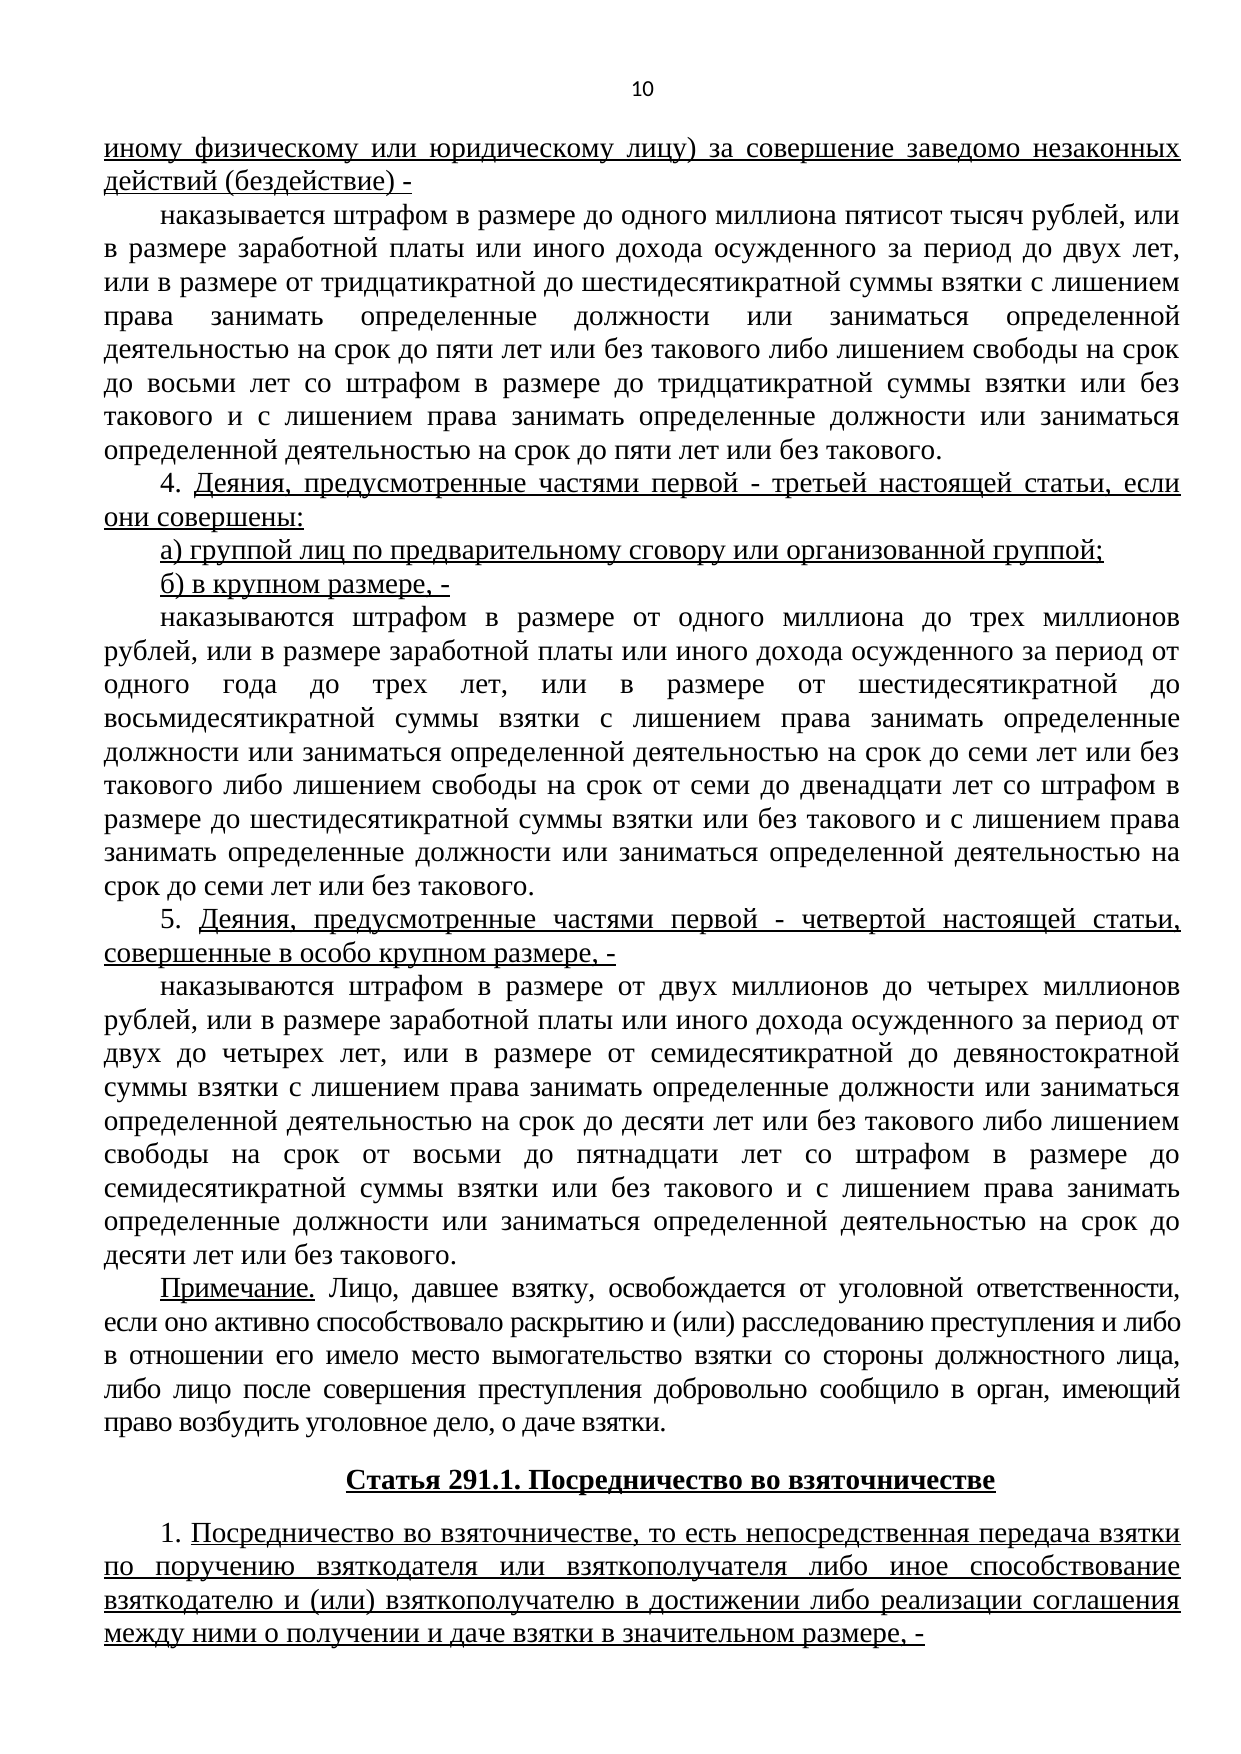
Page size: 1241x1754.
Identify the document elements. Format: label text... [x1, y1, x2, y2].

text б) в крупном размере, - [103, 566, 1181, 599]
text наказывается штрафом в размере до одного миллиона пятисот тысяч рублей, или в размере заработной платы или иного дохода осужденного за период до двух лет, или в размере от тридцатикратной до шестидесятикратной суммы взятки с лишением права занимать определенные должности или заниматься определенной деятельностью на срок до пяти лет или без такового либо лишением свободы на срок до восьми лет со штрафом в размере до тридцатикратной суммы взятки или без такового и с лишением права занимать определенные должности или заниматься определенной деятельностью на срок до пяти лет или без такового. [103, 197, 1181, 465]
text 1. Посредничество во взяточничестве, то есть непосредственная передача взятки по поручению взяткодателя или взяткополучателя либо иное способствование взяткодателю и (или) взяткополучателю в достижении либо реализации соглашения между ними о получении и даче взятки в значительном размере, - [103, 1612, 1181, 1649]
text Примечание. Лицо, давшее взятку, освобождается от уголовной ответственности, если оно активно способствовало раскрытию и (или) расследованию преступления и либо в отношении его имело место вымогательство взятки со стороны должностного лица, либо лицо после совершения преступления добровольно сообщило в орган, имеющий право возбудить уголовное дело, о даче взятки. [103, 1270, 1181, 1438]
text наказываются штрафом в размере от одного миллиона до трех миллионов рублей, или в размере заработной платы или иного дохода осужденного за период от одного года до трех лет, или в размере от шестидесятикратной до восьмидесятикратной суммы взятки с лишением права занимать определенные должности или заниматься определенной деятельностью на срок до семи лет или без такового либо лишением свободы на срок от семи до двенадцати лет со штрафом в размере до шестидесятикратной суммы взятки или без такового и с лишением права занимать определенные должности или заниматься определенной деятельностью на срок до семи лет или без такового. [103, 599, 1181, 901]
text а) группой лиц по предварительному сговору или организованной группой; [103, 532, 1181, 566]
text 1. Посредничество во взяточничестве, то есть непосредственная передача взятки по поручению взяткодателя или взяткополучателя либо иное способствование взяткодателю и (или) взяткополучателю в достижении либо реализации соглашения между ними о получении и даче взятки в значительном размере, - [103, 1578, 1181, 1611]
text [103, 130, 1181, 159]
text Статья 291.1. Посредничество во взяточничестве [103, 1462, 1181, 1496]
text 5. Деяния, предусмотренные частями первой - четвертой настоящей статьи, совершенные в особо крупном размере, - [103, 901, 1181, 968]
text 4. Деяния, предусмотренные частями первой - третьей настоящей статьи, если они совершены: [103, 465, 1181, 532]
text наказываются штрафом в размере от двух миллионов до четырех миллионов рублей, или в размере заработной платы или иного дохода осужденного за период от двух до четырех лет, или в размере от семидесятикратной до девяностократной суммы взятки с лишением права занимать определенные должности или заниматься определенной деятельностью на срок до десяти лет или без такового либо лишением свободы на срок от восьми до пятнадцати лет со штрафом в размере до семидесятикратной суммы взятки или без такового и с лишением права занимать определенные должности или заниматься определенной деятельностью на срок до десяти лет или без такового. [103, 968, 1181, 1270]
text 1. Посредничество во взяточничестве, то есть непосредственная передача взятки по поручению взяткодателя или взяткополучателя либо иное способствование взяткодателю и (или) взяткополучателю в достижении либо реализации соглашения между ними о получении и даче взятки в значительном размере, - [103, 1515, 1181, 1577]
